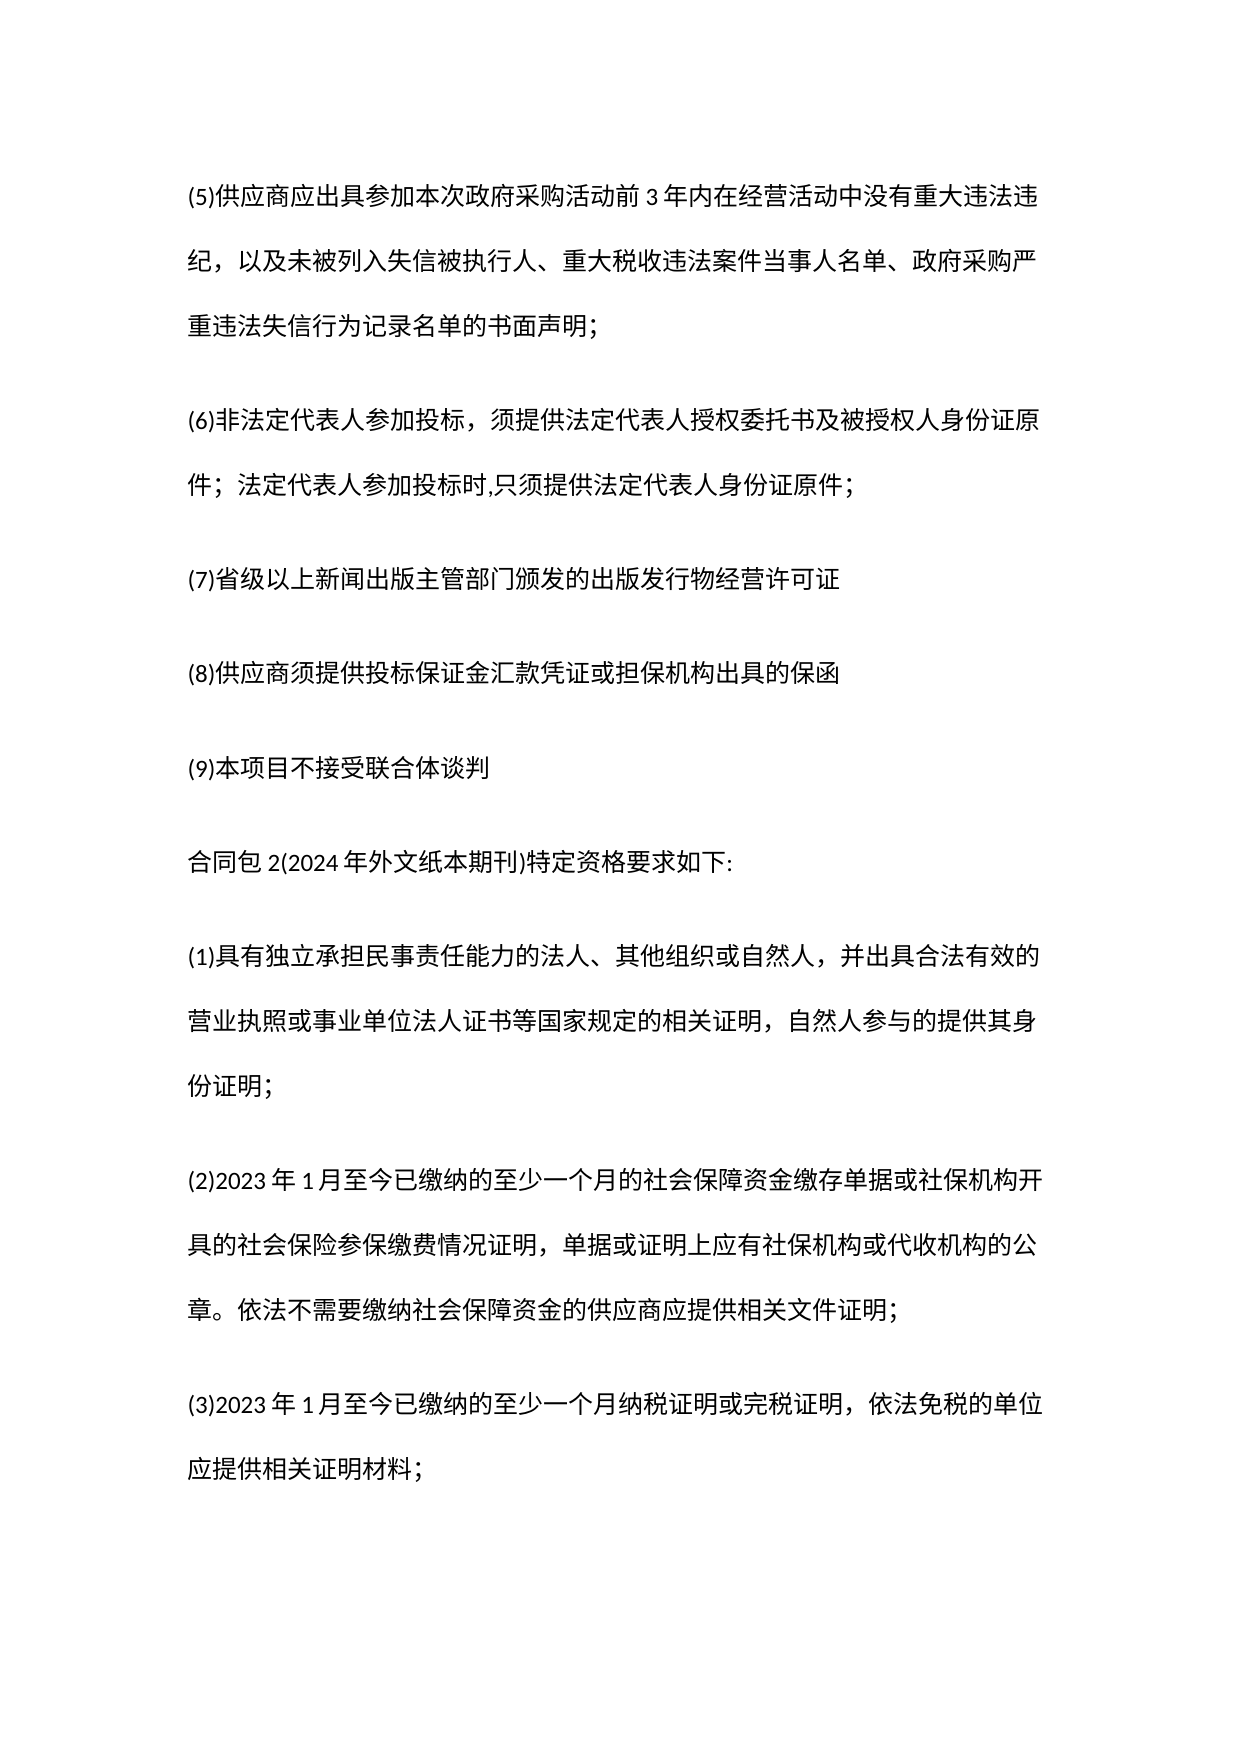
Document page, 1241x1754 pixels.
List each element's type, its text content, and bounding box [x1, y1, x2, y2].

text (5)供应商应出具参加本次政府采购活动前3年内在经营活动中没有重大违法违纪，以及未被列入失信被执行人、重大税收违法案件当事人名单、政府采购严重违法失信行为记录名单的书面声明； [187, 162, 1053, 357]
text (2)2023年1月至今已缴纳的至少一个月的社会保障资金缴存单据或社保机构开具的社会保险参保缴费情况证明，单据或证明上应有社保机构或代收机构的公章。依法不需要缴纳社会保障资金的供应商应提供相关文件证明； [187, 1146, 1053, 1341]
text (9)本项目不接受联合体谈判 [187, 734, 1053, 799]
text 合同包2(2024年外文纸本期刊)特定资格要求如下: [187, 828, 1053, 893]
text (8)供应商须提供投标保证金汇款凭证或担保机构出具的保函 [187, 639, 1053, 704]
text (1)具有独立承担民事责任能力的法人、其他组织或自然人，并出具合法有效的营业执照或事业单位法人证书等国家规定的相关证明，自然人参与的提供其身份证明； [187, 922, 1053, 1117]
text (3)2023年1月至今已缴纳的至少一个月纳税证明或完税证明，依法免税的单位应提供相关证明材料； [187, 1370, 1053, 1500]
text (6)非法定代表人参加投标，须提供法定代表人授权委托书及被授权人身份证原件；法定代表人参加投标时,只须提供法定代表人身份证原件； [187, 386, 1053, 516]
text (7)省级以上新闻出版主管部门颁发的出版发行物经营许可证 [187, 545, 1053, 610]
